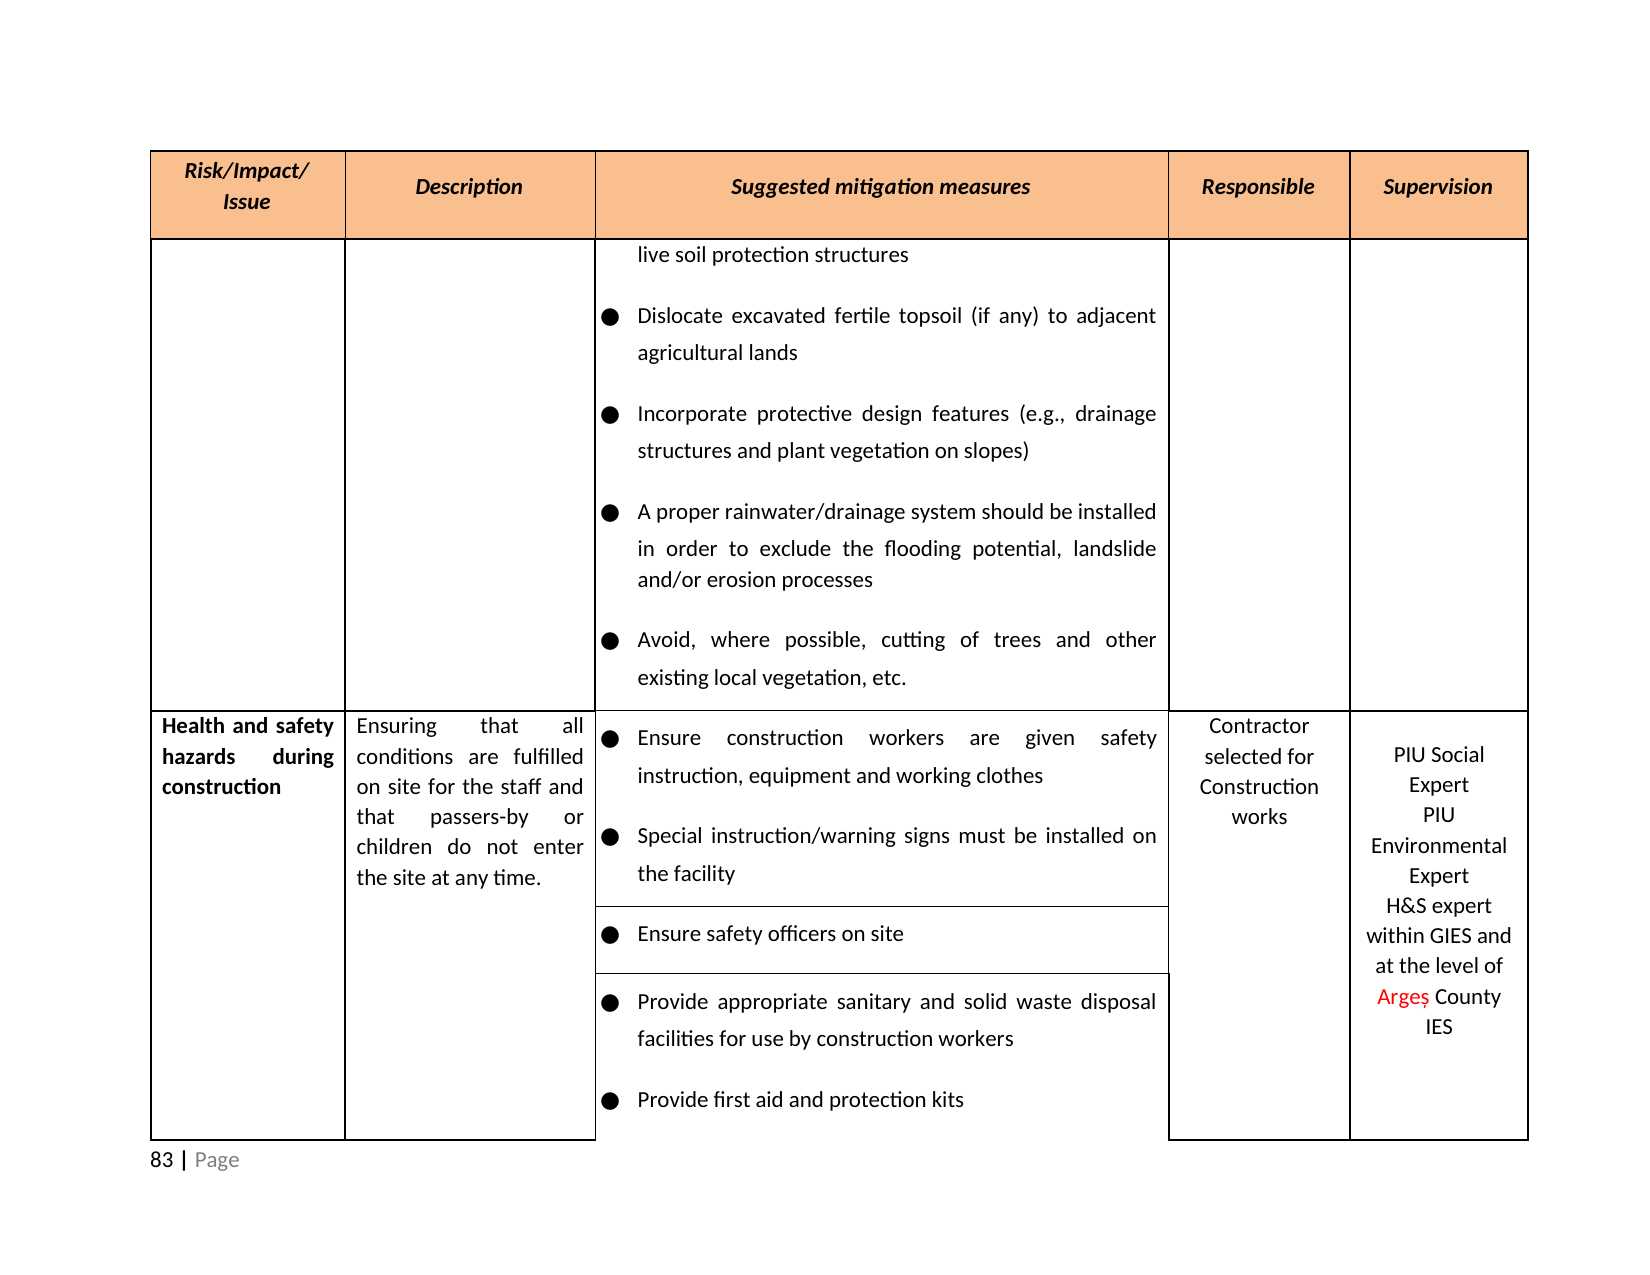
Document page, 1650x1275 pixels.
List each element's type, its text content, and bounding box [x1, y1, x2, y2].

table_cell Health and safety hazards during construction [152, 712, 344, 1139]
table_cell Ensure construction workers are given safety instruction, equipment and working clothes [596, 711, 1168, 807]
table_header Supervision [1351, 152, 1527, 238]
table_header Risk/Impact/Issue [151, 152, 345, 238]
table_cell Provide appropriate sanitary and solid waste disposal facilities for use by construction workers [596, 974, 1168, 1071]
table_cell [596, 240, 1168, 287]
table_cell Contractor selected for Construction works [1169, 712, 1349, 1139]
table_header Responsible [1169, 152, 1349, 238]
table_cell Special instruction/warning signs must be installed on the facility [596, 807, 1168, 906]
table_cell Dislocate excavated fertile topsoil (if any) to adjacent agricultural lands [596, 287, 1168, 385]
table_cell A proper rainwater/drainage system should be installed in order to exclude the flooding potential, landslide and/or erosion processes [596, 483, 1168, 611]
table_cell Incorporate protective design features (e.g., drainage structures and plant vegetation on slopes) [596, 385, 1168, 483]
table_header Description [346, 152, 595, 238]
table_cell PIU Social Expert PIU Environmental Expert H&S expert within GIES and at the level of Argeș County IES [1351, 712, 1527, 1139]
table_header Suggested mitigation measures [596, 152, 1168, 238]
table_cell Avoid, where possible, cutting of trees and other existing local vegetation, etc. [596, 611, 1168, 709]
table_cell Provide first aid and protection kits [596, 1071, 1168, 1139]
table_cell Ensure safety officers on site [596, 907, 1168, 973]
table_cell Ensuring that all conditions are fulfilled on site for the staff and that passers-by or children do not enter the site at any time. [346, 712, 595, 1139]
